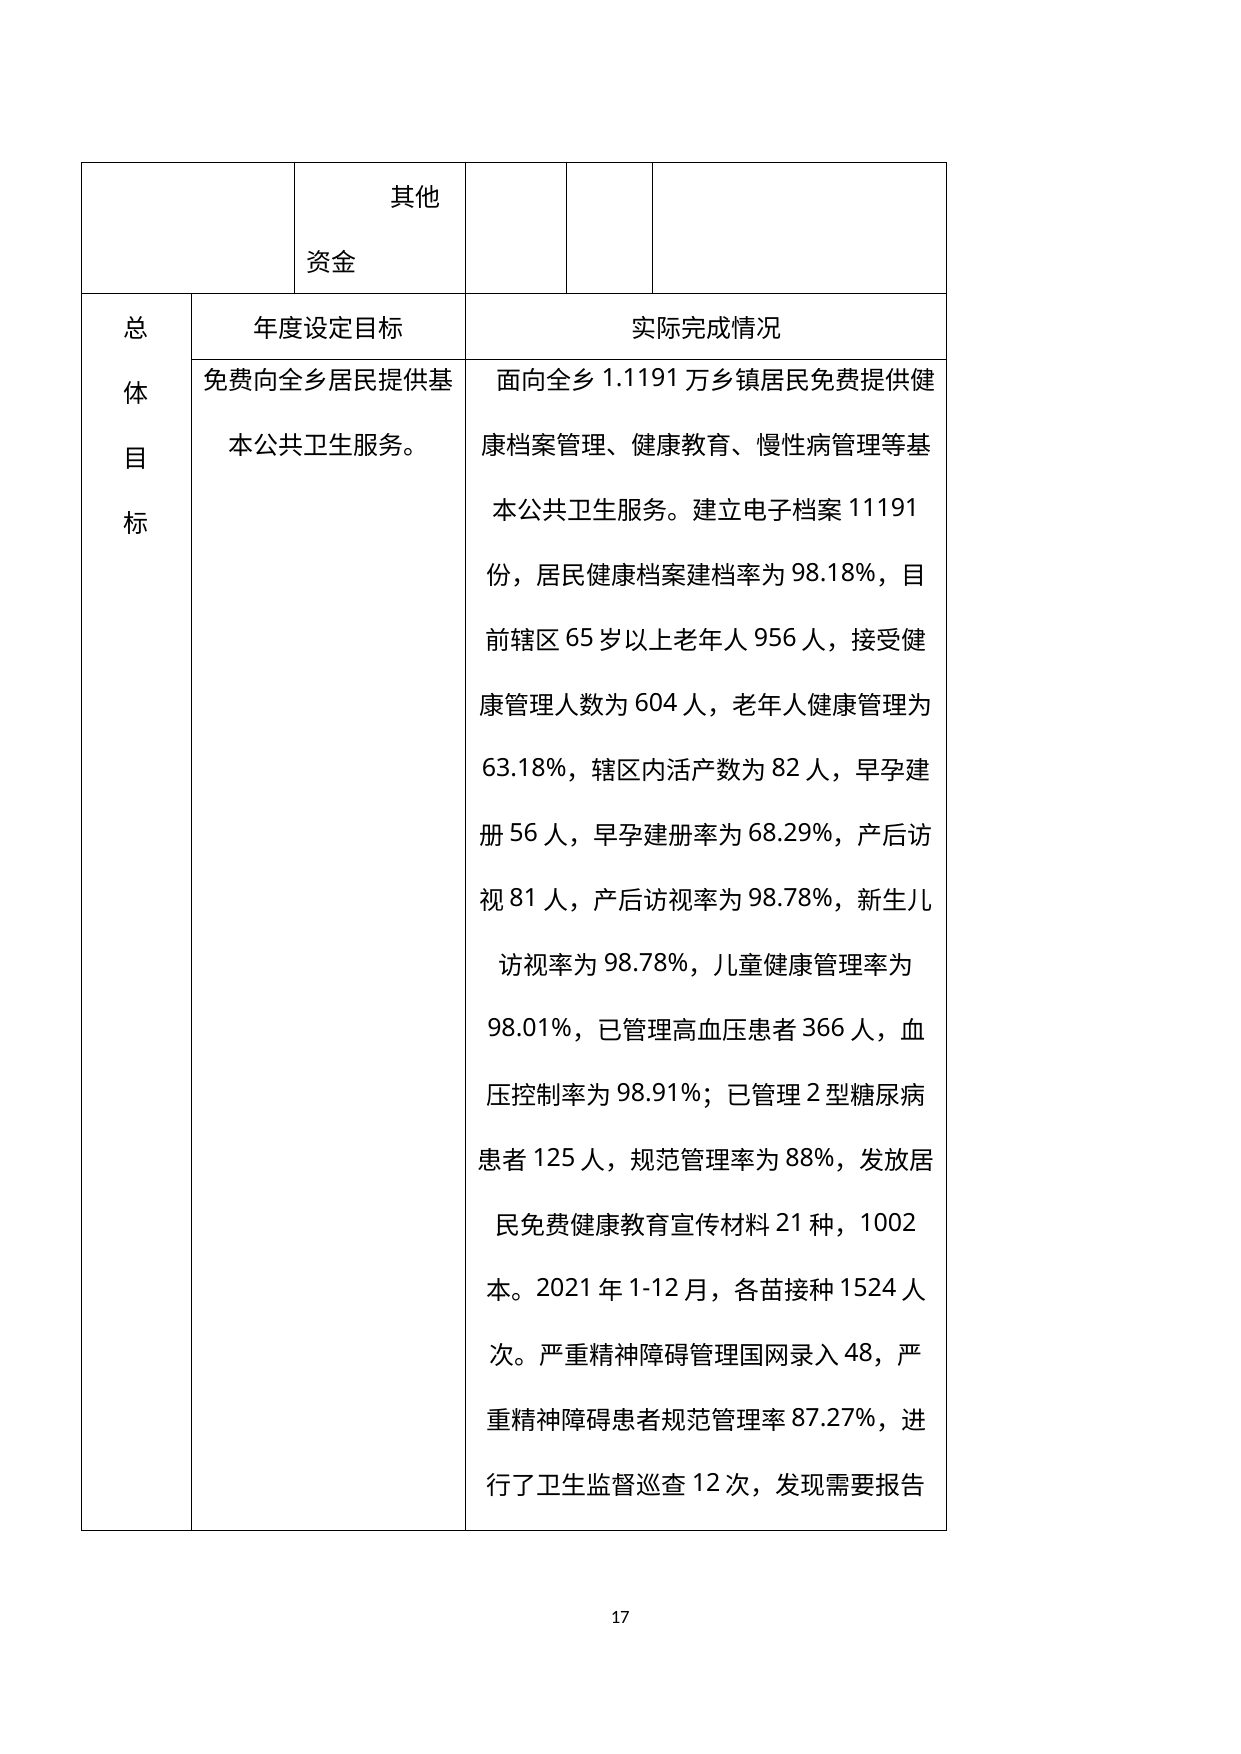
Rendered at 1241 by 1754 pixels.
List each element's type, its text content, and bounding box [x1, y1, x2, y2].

table_cell 其他资金 [295, 163, 465, 293]
table_cell [653, 163, 946, 293]
table_cell [466, 163, 566, 293]
table_cell 免费向全乡居民提供基本公共卫生服务。 [192, 360, 465, 1530]
table_cell 年度设定目标 [192, 294, 465, 359]
table_cell 实际完成情况 [466, 294, 946, 359]
table_cell [567, 163, 652, 293]
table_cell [466, 360, 946, 1530]
table_cell 总 体 目 标 [82, 294, 191, 1530]
